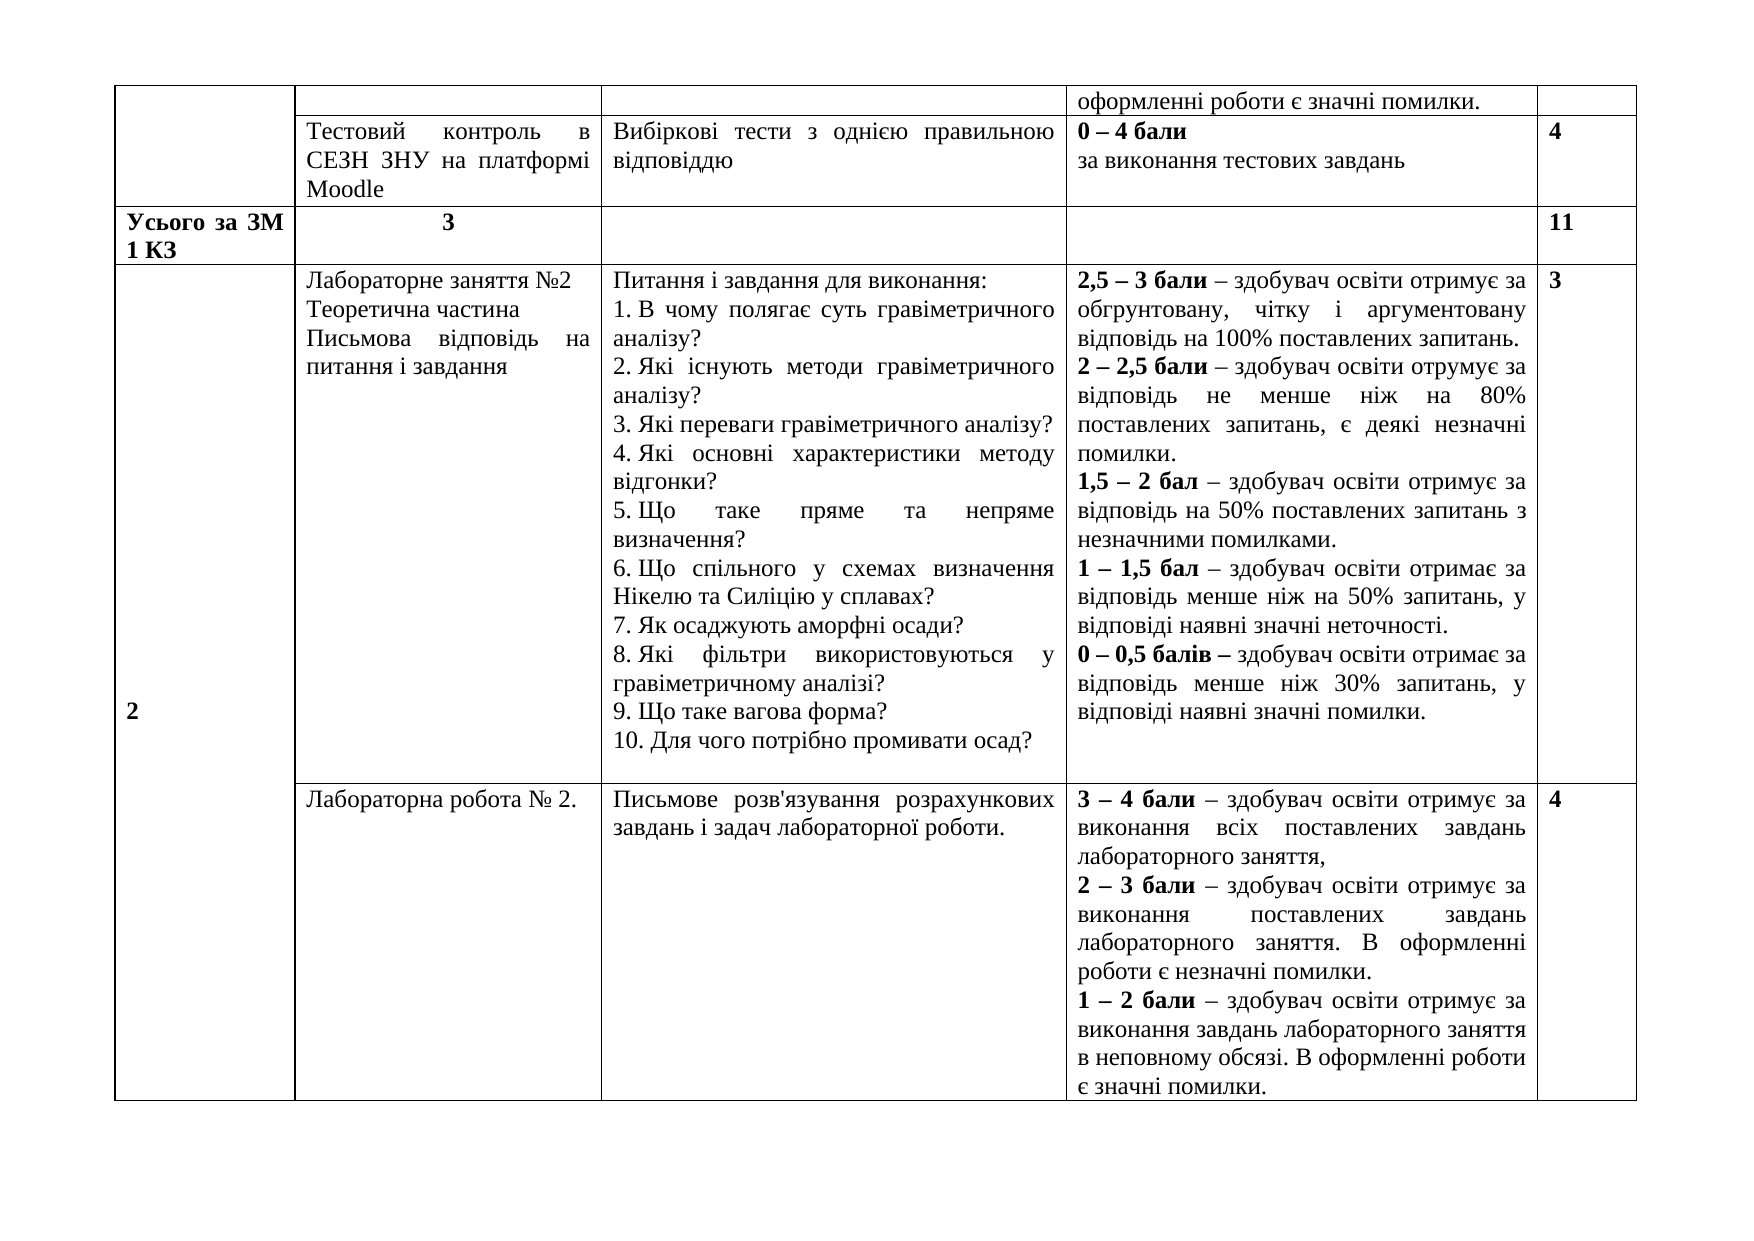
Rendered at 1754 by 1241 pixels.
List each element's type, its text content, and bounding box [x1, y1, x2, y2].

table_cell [1067, 86, 1537, 115]
table_cell 3 [1538, 265, 1636, 783]
table_cell 11 [1538, 207, 1636, 264]
table_cell Лабораторне заняття №2 Теоретична частина Письмова відповідь на питання і завдання [296, 265, 601, 783]
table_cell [1067, 784, 1537, 1100]
table_cell 2 [116, 265, 294, 1100]
table_cell 4 [1538, 116, 1636, 206]
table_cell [602, 86, 1066, 115]
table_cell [296, 86, 601, 115]
table_cell Тестовий контроль в СЕЗН ЗНУ на платформі Moodle [296, 116, 601, 206]
table_cell Питання і завдання для виконання: 1. В чому полягає суть гравіметричного аналізу? 2. Які існують методи гравіметричного аналізу? 3. Які переваги гравіметричного аналізу? 4. Які основні характеристики методу відгонки? 5. Що таке пряме та непряме визначення? 6. Що спільного у схемах визначення Нікелю та Силіцію у сплавах? 7. Як осаджують аморфні осади? 8. Які фільтри використовуються у гравіметричному аналізі? 9. Що таке вагова форма? 10. Для чого потрібно промивати осад? [602, 265, 1066, 783]
table_cell [1067, 207, 1537, 264]
table_cell Вибіркові тести з однією правильною відповіддю [602, 116, 1066, 206]
table_cell 3 [296, 207, 601, 264]
table_cell 2,5 – 3 бали – здобувач освіти отримує за обгрунтовану, чітку і аргументовану відповідь на 100% поставлених запитань. 2 – 2,5 бали – здобувач освіти отрумує за відповідь не менше ніж на 80% поставлених запитань, є деякі незначні помилки. 1,5 – 2 бал – здобувач освіти отримує за відповідь на 50% поставлених запитань з незначними помилками. 1 – 1,5 бал – здобувач освіти отримає за відповідь менше ніж на 50% запитань, у відповіді наявні значні неточності. 0 – 0,5 балів – здобувач освіти отримає за відповідь менше ніж 30% запитань, у відповіді наявні значні помилки. [1067, 265, 1537, 783]
table_cell 4 [1538, 86, 1636, 115]
table_cell 0 – 4 бали за виконання тестових завдань [1067, 116, 1537, 206]
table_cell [602, 784, 1066, 1100]
table_cell 4 [1538, 784, 1636, 1100]
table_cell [296, 784, 601, 1100]
table_cell Усього за ЗМ 1 КЗ [116, 207, 294, 264]
table_cell [602, 207, 1066, 264]
